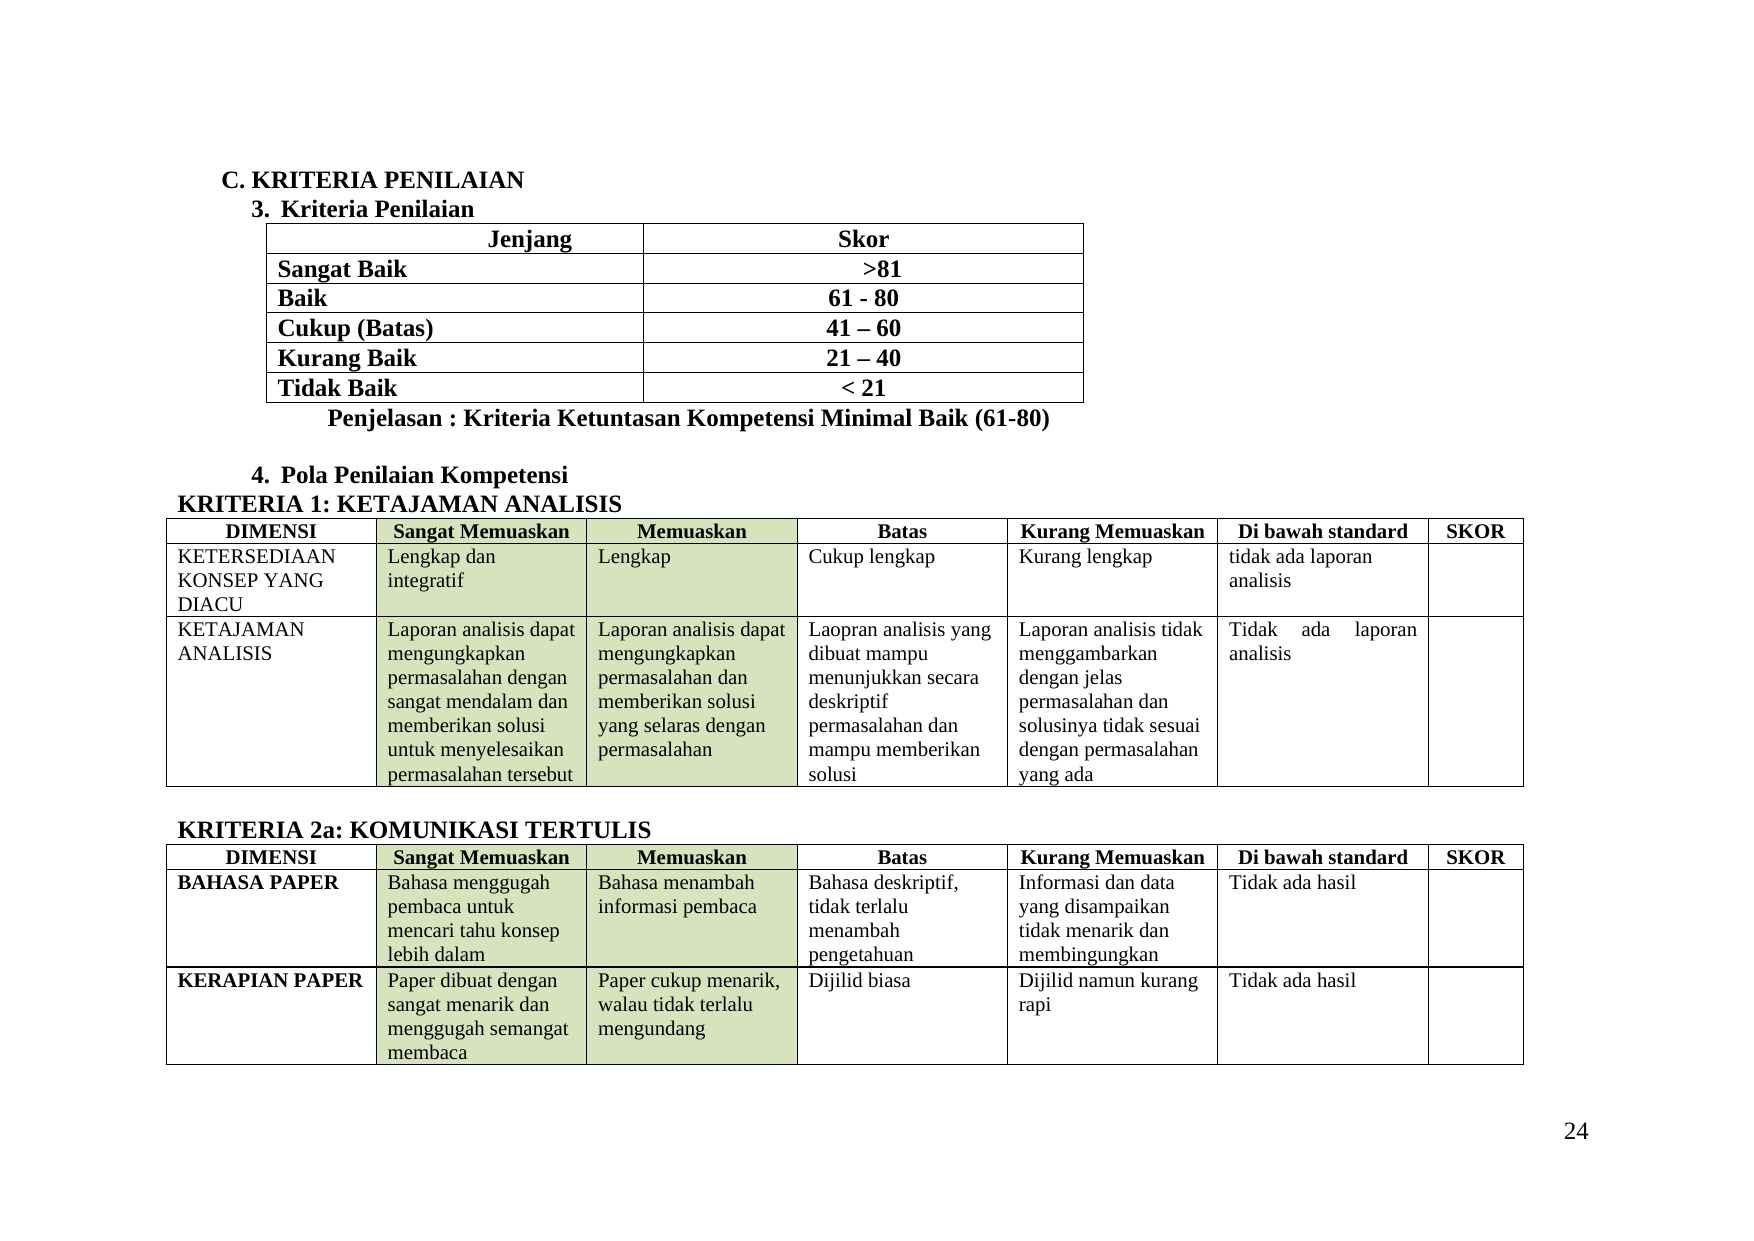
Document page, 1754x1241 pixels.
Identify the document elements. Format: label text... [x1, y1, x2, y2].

table_cell 21 – 40 [644, 343, 1083, 372]
table_cell Sangat Baik [267, 254, 643, 282]
table_cell < 21 [644, 373, 1083, 402]
table_header Memuaskan [587, 845, 797, 869]
table_header Sangat Memuaskan [377, 845, 586, 869]
table_cell Bahasa deskriptif, tidak terlalu menambah pengetahuan [798, 870, 1007, 966]
table_cell Laporan analisis dapat mengungkapkan permasalahan dan memberikan solusi yang selaras dengan permasalahan [587, 617, 797, 786]
table_header Kurang Memuaskan [1008, 845, 1217, 869]
table_cell Paper dibuat dengan sangat menarik dan menggugah semangat membaca [377, 968, 586, 1064]
table_cell BAHASA PAPER [167, 870, 376, 966]
table_cell [1429, 544, 1523, 616]
table_cell Dijilid namun kurang rapi [1008, 968, 1217, 1064]
table_cell Tidak Baik [267, 373, 643, 402]
table_header SKOR [1429, 519, 1523, 543]
table_header Memuaskan [587, 519, 797, 543]
table_cell [1429, 617, 1523, 786]
text C. KRITERIA PENILAIAN [215, 165, 1588, 194]
table_cell Kurang Baik [267, 343, 643, 372]
table_header Kurang Memuaskan [1008, 519, 1217, 543]
table_cell Dijilid biasa [798, 968, 1007, 1064]
table_cell KETERSEDIAAN KONSEP YANG DIACU [167, 544, 376, 616]
table_cell Tidak ada hasil [1218, 870, 1428, 966]
text KRITERIA 2a: KOMUNIKASI TERTULIS [177, 815, 1588, 844]
table_cell tidak ada laporan analisis [1218, 544, 1428, 616]
table_cell Informasi dan data yang disampaikan tidak menarik dan membingungkan [1008, 870, 1217, 966]
table_cell Kurang lengkap [1008, 544, 1217, 616]
table_cell Baik [267, 284, 643, 312]
table_cell Cukup lengkap [798, 544, 1007, 616]
table_cell KERAPIAN PAPER [167, 968, 376, 1064]
table_cell Lengkap [587, 544, 797, 616]
table_cell [1429, 870, 1523, 966]
text Penjelasan : Kriteria Ketuntasan Kompetensi Minimal Baik (61-80) [252, 403, 1588, 431]
table_cell 41 – 60 [644, 313, 1083, 342]
table_header DIMENSI [167, 519, 376, 543]
list Pola Penilaian Kompetensi [251, 460, 1588, 489]
table_header Sangat Memuaskan [377, 519, 586, 543]
table_cell Tidak ada laporan analisis [1218, 617, 1428, 786]
table_header Jenjang [267, 224, 643, 253]
table_header Batas [798, 519, 1007, 543]
table_cell Cukup (Batas) [267, 313, 643, 342]
table_header SKOR [1429, 845, 1523, 869]
table_cell >81 [644, 254, 1083, 282]
table_header Skor [644, 224, 1083, 253]
table_cell [1429, 968, 1523, 1064]
table_cell 61 - 80 [644, 284, 1083, 312]
table_cell Lengkap dan integratif [377, 544, 586, 616]
table_header Di bawah standard [1218, 519, 1428, 543]
table_cell KETAJAMAN ANALISIS [167, 617, 376, 786]
table_header Di bawah standard [1218, 845, 1428, 869]
table_cell Laopran analisis yang dibuat mampu menunjukkan secara deskriptif permasalahan dan mampu memberikan solusi [798, 617, 1007, 786]
list Kriteria Penilaian [251, 194, 1588, 223]
table_header Batas [798, 845, 1007, 869]
table_cell Bahasa menambah informasi pembaca [587, 870, 797, 966]
table_cell Laporan analisis dapat mengungkapkan permasalahan dengan sangat mendalam dan memberikan solusi untuk menyelesaikan permasalahan tersebut [377, 617, 586, 786]
table_cell Paper cukup menarik, walau tidak terlalu mengundang [587, 968, 797, 1064]
text KRITERIA 1: KETAJAMAN ANALISIS [177, 489, 1588, 518]
table_cell Bahasa menggugah pembaca untuk mencari tahu konsep lebih dalam [377, 870, 586, 966]
table_cell Tidak ada hasil [1218, 968, 1428, 1064]
table_cell Laporan analisis tidak menggambarkan dengan jelas permasalahan dan solusinya tidak sesuai dengan permasalahan yang ada [1008, 617, 1217, 786]
table_header DIMENSI [167, 845, 376, 869]
